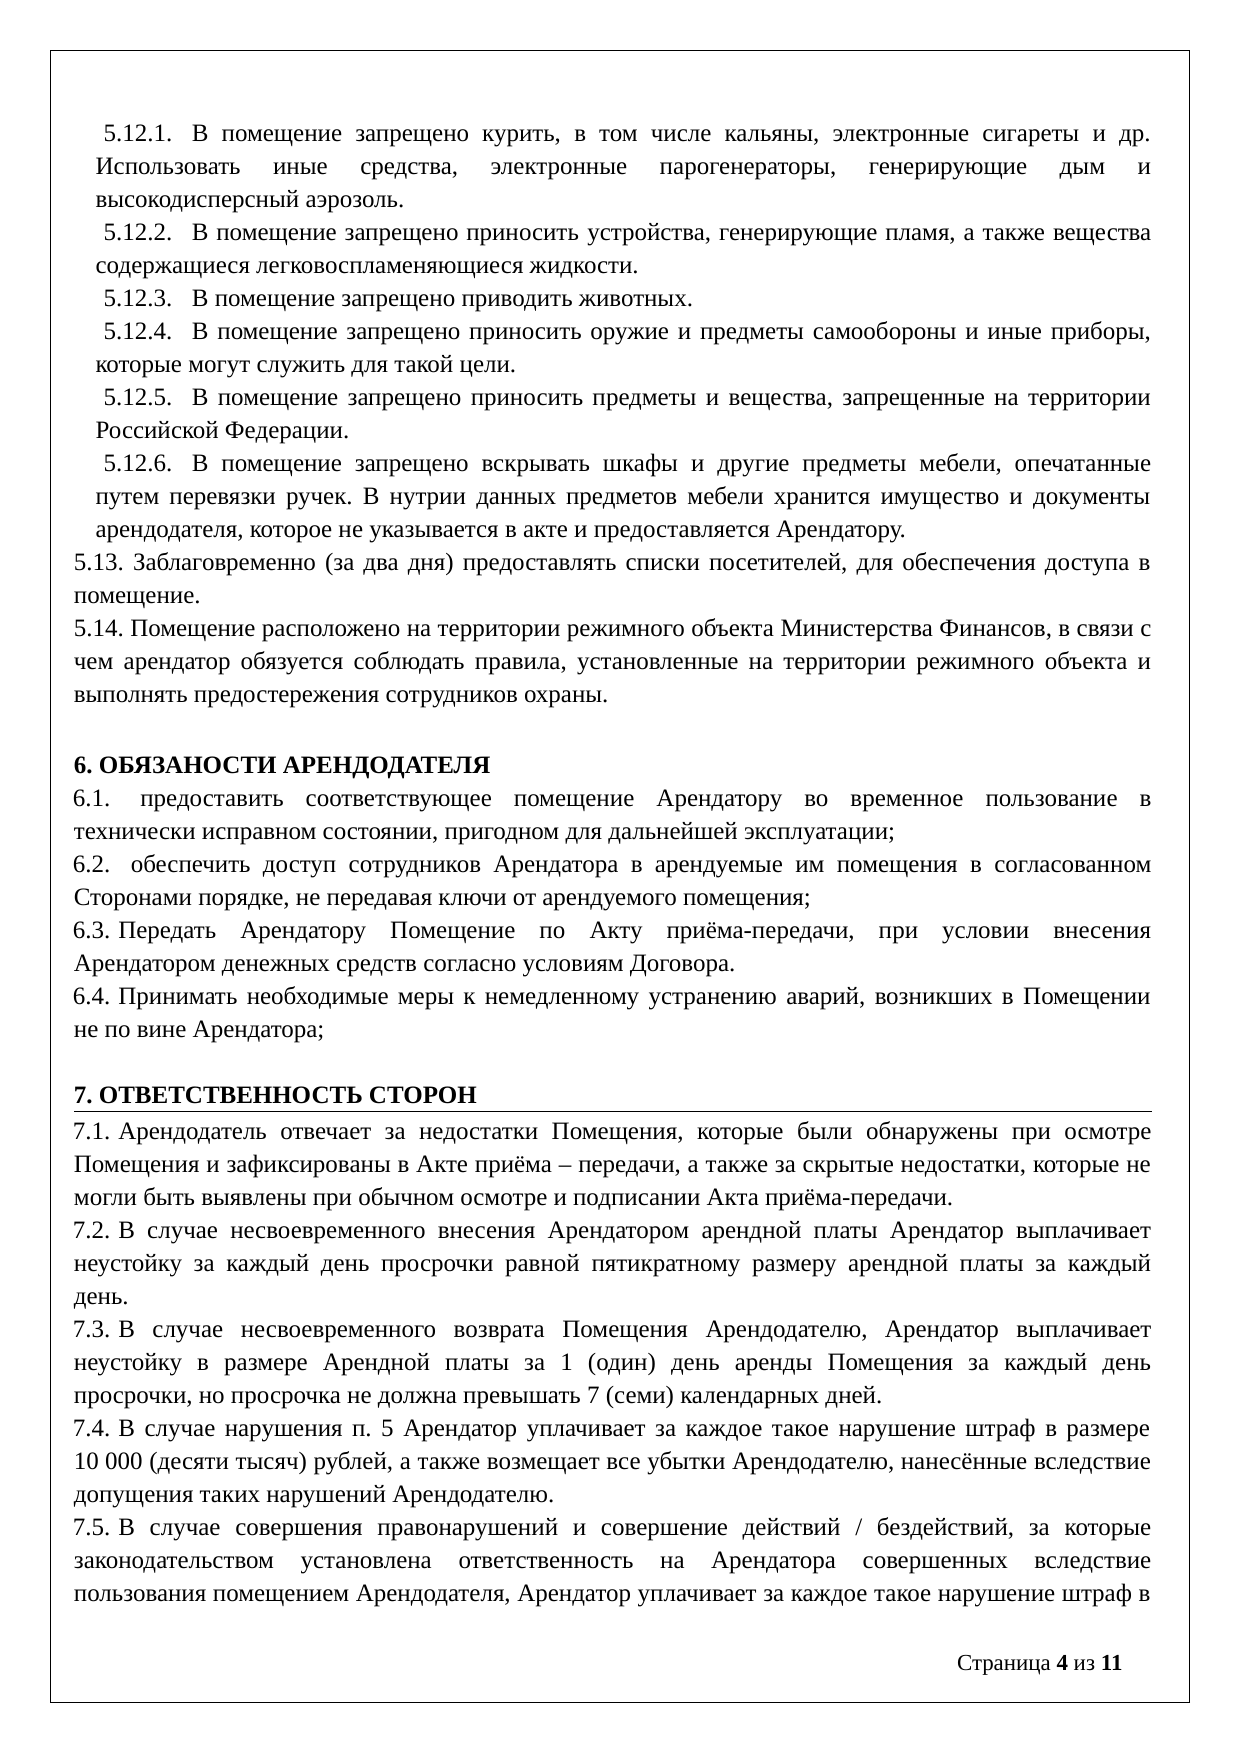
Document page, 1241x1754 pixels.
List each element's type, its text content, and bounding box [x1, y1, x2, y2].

list 5.14. Помещение расположено на территории режимного объекта Министерства Финансов, в связи с чем арендатор обязуется соблюдать правила, установленные на территории режимного объекта и выполнять предостережения сотрудников охраны. [74, 613, 1152, 708]
list В помещение запрещено приносить устройства, генерирующие пламя, а также вещества содержащиеся легковоспламеняющиеся жидкости. [95, 217, 1152, 279]
list 5.13. Заблаговременно (за два дня) предоставлять списки посетителей, для обеспечения доступа в помещение. [74, 547, 1152, 609]
list Передать Арендатору Помещение по Акту приёма-передачи, при условии внесения Арендатором денежных средств согласно условиям Договора. [73, 915, 1152, 977]
list В случае несвоевременного возврата Помещения Арендодателю, Арендатор выплачивает неустойку в размере Арендной платы за 1 (один) день аренды Помещения за каждый день просрочки, но просрочка не должна превышать 7 (семи) календарных дней. [73, 1314, 1152, 1409]
list Принимать необходимые меры к немедленному устранению аварий, возникших в Помещении не по вине Арендатора; [73, 981, 1152, 1043]
text 6. ОБЯЗАНОСТИ АРЕНДОДАТЕЛЯ [74, 750, 1152, 779]
list В случае несвоевременного внесения Арендатором арендной платы Арендатор выплачивает неустойку за каждый день просрочки равной пятикратному размеру арендной платы за каждый день. [73, 1215, 1152, 1310]
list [73, 1512, 1152, 1607]
list В помещение запрещено приводить животных. [95, 283, 1152, 312]
text 7. ОТВЕТСТВЕННОСТЬ СТОРОН [74, 1080, 1152, 1111]
list Арендодатель отвечает за недостатки Помещения, которые были обнаружены при осмотре Помещения и зафиксированы в Акте приёма – передачи, а также за скрытые недостатки, которые не могли быть выявлены при обычном осмотре и подписании Акта приёма-передачи. [73, 1116, 1152, 1211]
list предоставить соответствующее помещение Арендатору во временное пользование в технически исправном состоянии, пригодном для дальнейшей эксплуатации; [73, 783, 1152, 845]
list В помещение запрещено курить, в том числе кальяны, электронные сигареты и др. Использовать иные средства, электронные парогенераторы, генерирующие дым и высокодисперсный аэрозоль. [95, 118, 1152, 213]
list В помещение запрещено вскрывать шкафы и другие предметы мебели, опечатанные путем перевязки ручек. В нутрии данных предметов мебели хранится имущество и документы арендодателя, которое не указывается в акте и предоставляется Арендатору. [95, 448, 1152, 543]
list обеспечить доступ сотрудников Арендатора в арендуемые им помещения в согласованном Сторонами порядке, не передавая ключи от арендуемого помещения; [73, 849, 1152, 911]
list В помещение запрещено приносить оружие и предметы самообороны и иные приборы, которые могут служить для такой цели. [95, 316, 1152, 378]
list В случае нарушения п. 5 Арендатор уплачивает за каждое такое нарушение штраф в размере 10 000 (десяти тысяч) рублей, а также возмещает все убытки Арендодателю, нанесённые вследствие допущения таких нарушений Арендодателю. [73, 1413, 1152, 1508]
list В помещение запрещено приносить предметы и вещества, запрещенные на территории Российской Федерации. [95, 382, 1152, 444]
